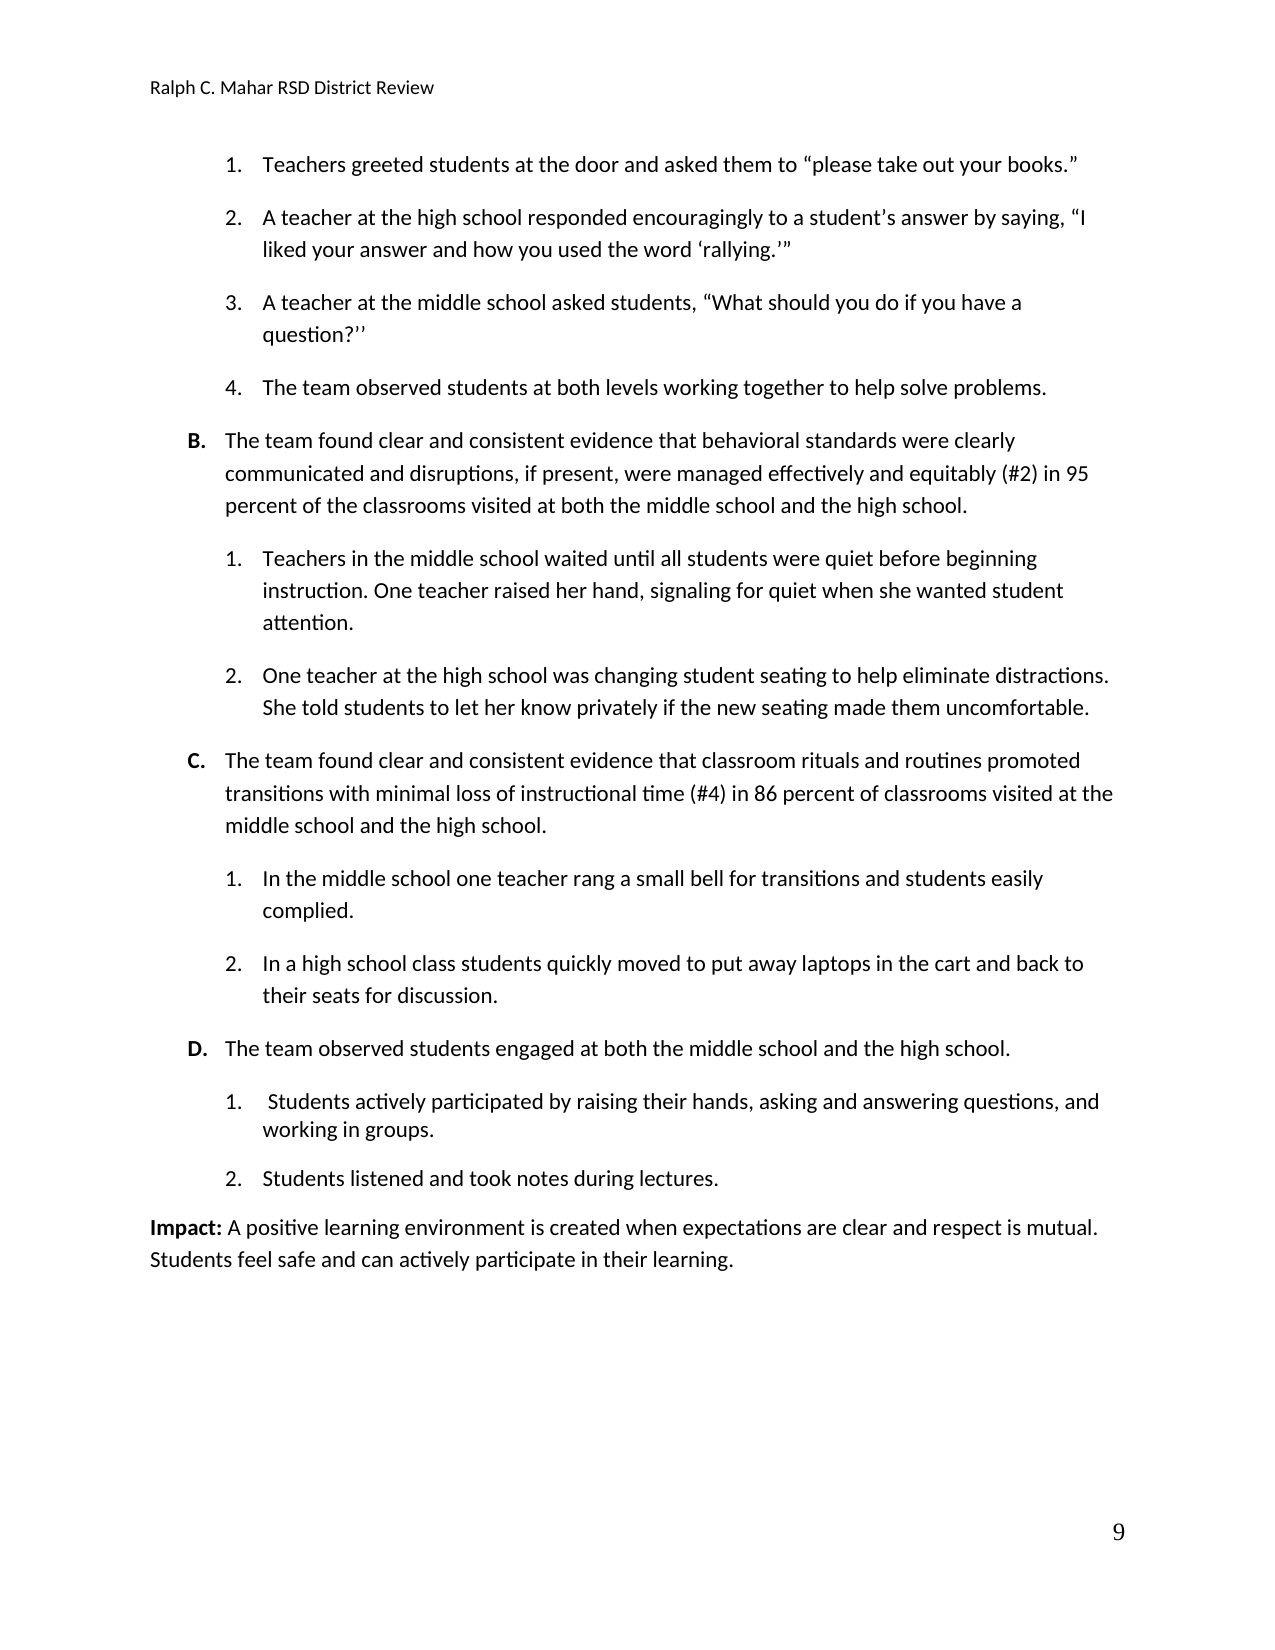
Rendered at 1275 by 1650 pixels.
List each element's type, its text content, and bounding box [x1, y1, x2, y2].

list In a high school class students quickly moved to put away laptops in the cart and back to their seats for discussion. [225, 949, 1125, 1009]
list In the middle school one teacher rang a small bell for transitions and students easily complied. [225, 864, 1125, 924]
list A teacher at the middle school asked students, “What should you do if you have a question?’’ [225, 288, 1125, 348]
list A teacher at the high school responded encouragingly to a student’s answer by saying, “I liked your answer and how you used the word ‘rallying.’” [225, 203, 1125, 263]
text D. The team observed students engaged at both the middle school and the high school. [150, 1034, 1125, 1062]
list Students listened and took notes during lectures. [225, 1164, 1125, 1192]
list The team observed students at both levels working together to help solve problems. [225, 373, 1125, 401]
text B. The team found clear and consistent evidence that behavioral standards were clearly communicated and disruptions, if present, were managed effectively and equitably (#2) in 95 percent of the classrooms visited at both the middle school and the high school. [150, 426, 1125, 519]
text 1. Teachers in the middle school waited until all students were quiet before beginning instruction. One teacher raised her hand, signaling for quiet when she wanted student attention. [225, 544, 1125, 636]
list Students actively participated by raising their hands, asking and answering questions, and working in groups. [225, 1087, 1125, 1143]
text 2. One teacher at the high school was changing student seating to help eliminate distractions. She told students to let her know privately if the new seating made them uncomfortable. [225, 661, 1125, 721]
text Impact: A positive learning environment is created when expectations are clear and respect is mutual. Students feel safe and can actively participate in their learning. [150, 1213, 1125, 1273]
text C. The team found clear and consistent evidence that classroom rituals and routines promoted transitions with minimal loss of instructional time (#4) in 86 percent of classrooms visited at the middle school and the high school. [150, 746, 1125, 839]
list Teachers greeted students at the door and asked them to “please take out your books.” [225, 150, 1125, 178]
